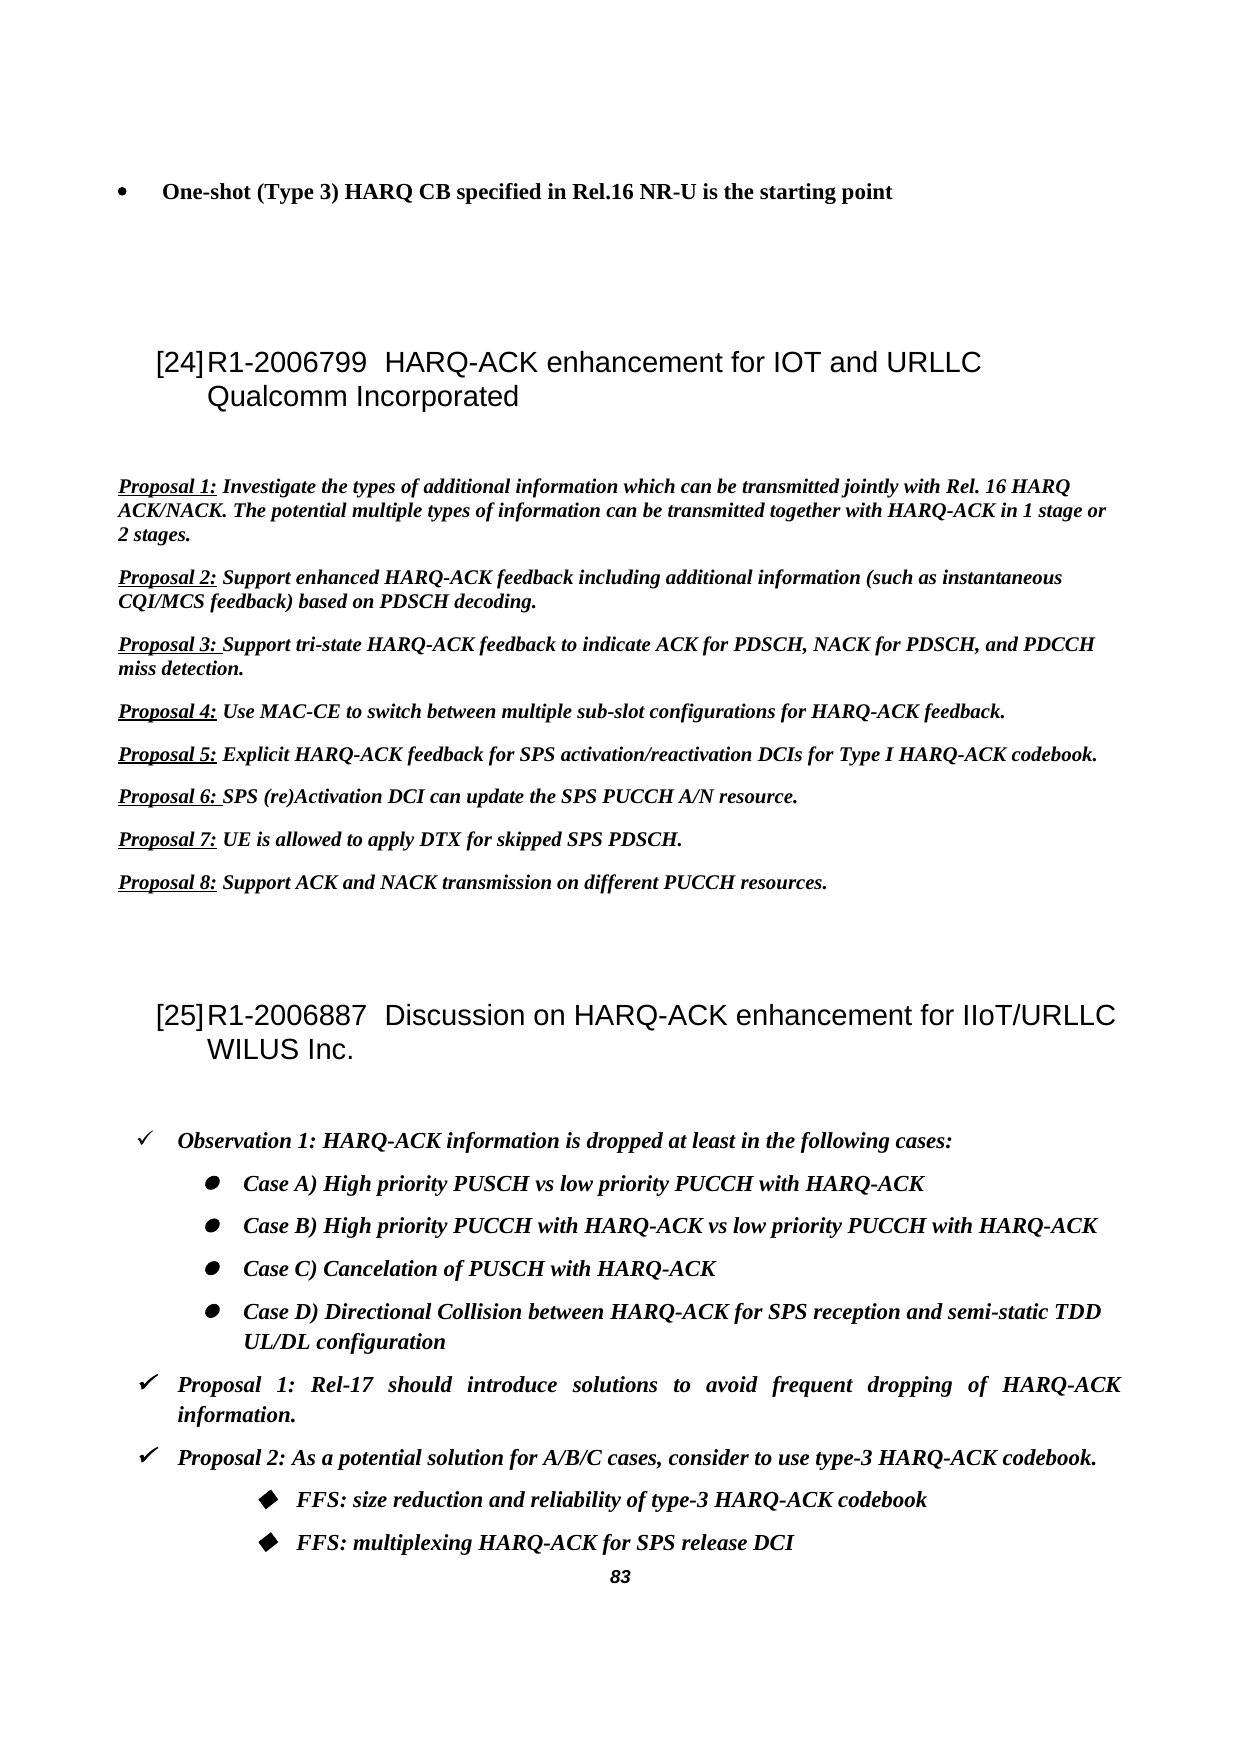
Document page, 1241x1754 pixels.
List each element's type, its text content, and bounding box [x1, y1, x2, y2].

list Observation 1: HARQ-ACK information is dropped at least in the following cases: [136, 1127, 1122, 1153]
list FFS: size reduction and reliability of type-3 HARQ-ACK codebook [254, 1486, 1122, 1513]
text Proposal 6: SPS (re)Activation DCI can update the SPS PUCCH A/N resource. [118, 784, 1122, 808]
text Proposal 1: Investigate the types of additional information which can be transmitted jointly with Rel. 16 HARQ ACK/NACK. The potential multiple types of information can be transmitted together with HARQ-ACK in 1 stage or 2 stages. [118, 474, 1122, 546]
list Proposal 1: Rel-17 should introduce solutions to avoid frequent dropping of HARQ-ACK information. [136, 1371, 1122, 1427]
text Proposal 8: Support ACK and NACK transmission on different PUCCH resources. [118, 870, 1122, 894]
text Proposal 3: Support tri-state HARQ-ACK feedback to indicate ACK for PDSCH, NACK for PDSCH, and PDCCH miss detection. [118, 632, 1122, 680]
list Case D) Directional Collision between HARQ-ACK for SPS reception and semi-static TDD UL/DL configuration [201, 1298, 1122, 1354]
list Proposal 2: As a potential solution for A/B/C cases, consider to use type-3 HARQ-ACK codebook. [136, 1444, 1122, 1470]
subtitle R1-2006887 Discussion on HARQ-ACK enhancement for IIoT/URLLC WILUS Inc. [156, 998, 1122, 1065]
list Case A) High priority PUSCH vs low priority PUCCH with HARQ-ACK [201, 1170, 1122, 1196]
subtitle R1-2006799 HARQ-ACK enhancement for IOT and URLLC Qualcomm Incorporated [156, 345, 1122, 412]
text Proposal 7: UE is allowed to apply DTX for skipped SPS PDSCH. [118, 827, 1122, 851]
text Proposal 4: Use MAC-CE to switch between multiple sub-slot configurations for HARQ-ACK feedback. [118, 699, 1122, 723]
list Case C) Cancelation of PUSCH with HARQ-ACK [201, 1255, 1122, 1281]
list FFS: multiplexing HARQ-ACK for SPS release DCI [254, 1529, 1122, 1555]
list One-shot (Type 3) HARQ CB specified in Rel.16 NR-U is the starting point [118, 178, 1122, 204]
text Proposal 2: Support enhanced HARQ-ACK feedback including additional information (such as instantaneous CQI/MCS feedback) based on PDSCH decoding. [118, 565, 1122, 613]
text Proposal 5: Explicit HARQ-ACK feedback for SPS activation/reactivation DCIs for Type I HARQ-ACK codebook. [118, 741, 1122, 766]
list Case B) High priority PUCCH with HARQ-ACK vs low priority PUCCH with HARQ-ACK [201, 1212, 1122, 1239]
